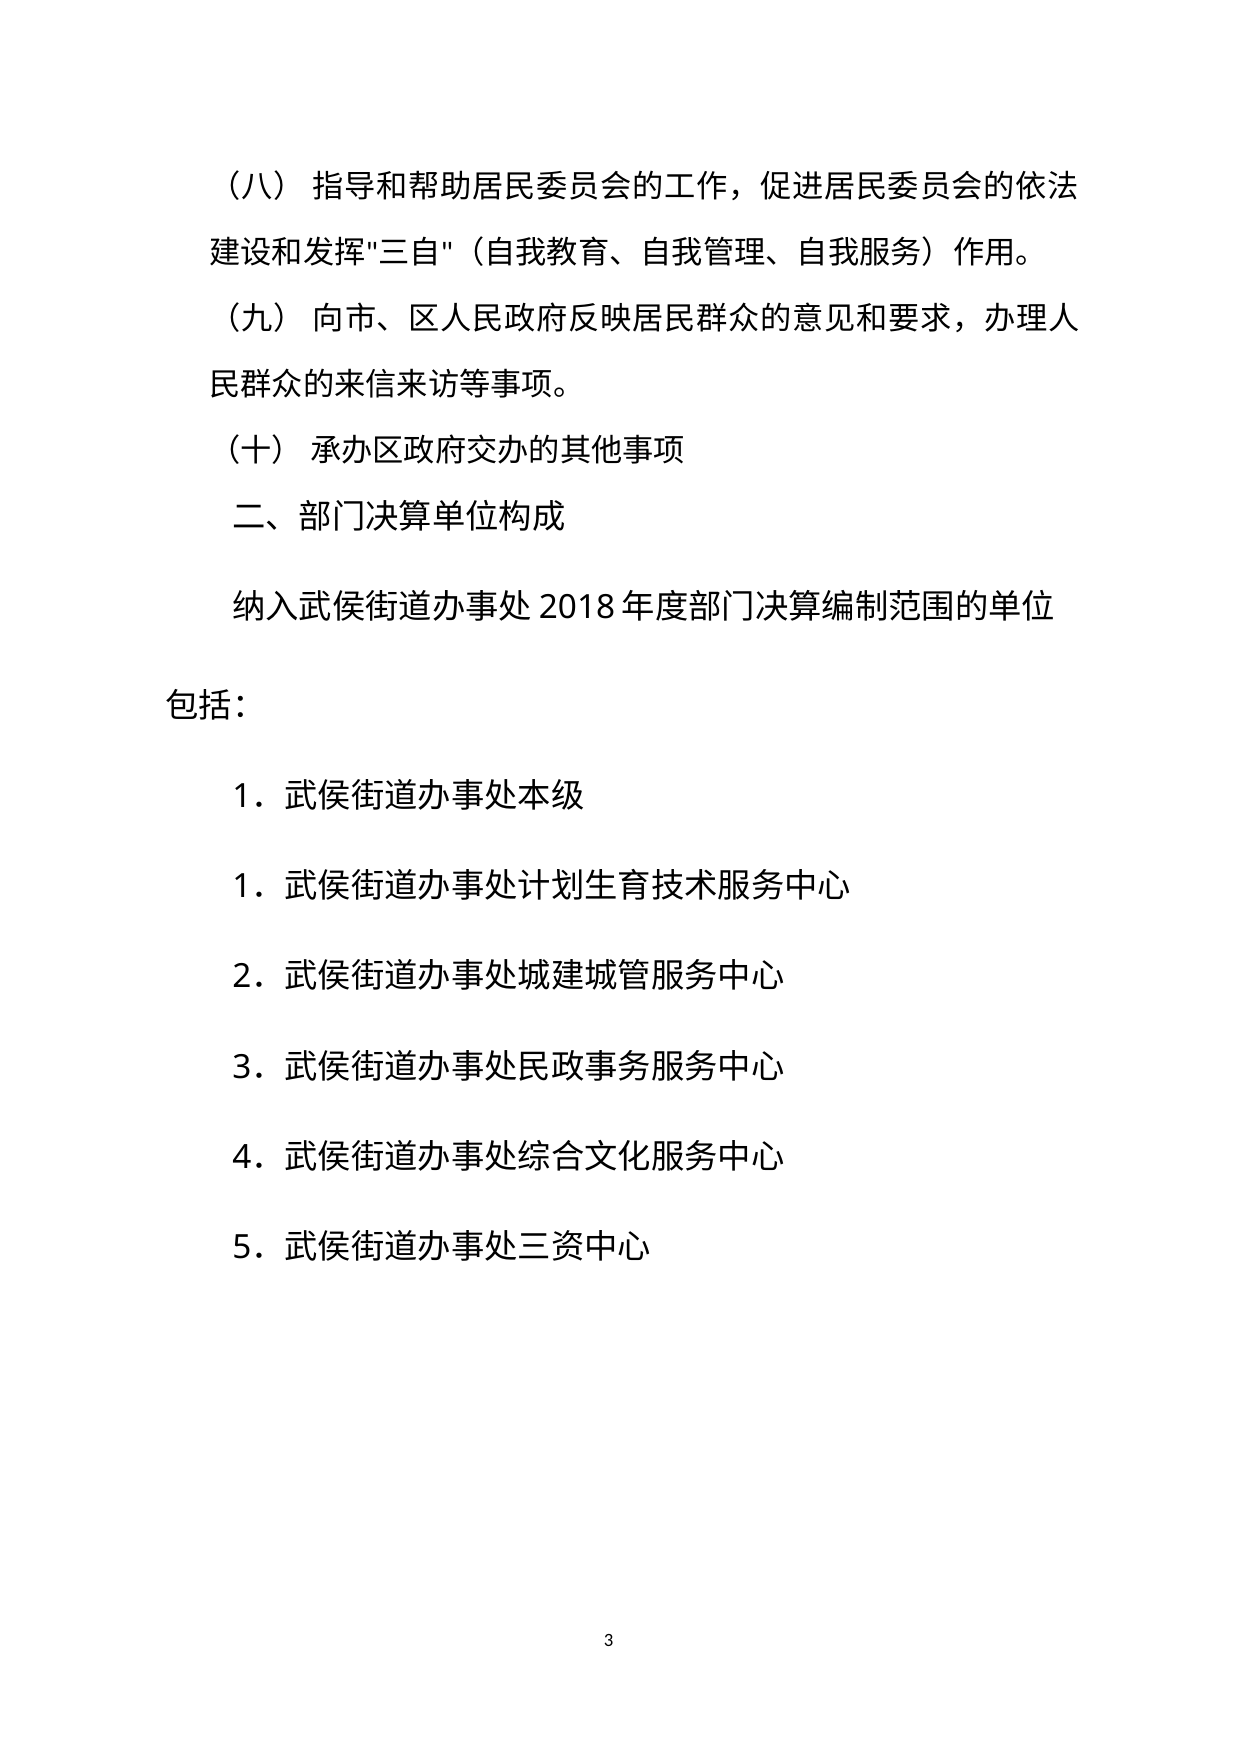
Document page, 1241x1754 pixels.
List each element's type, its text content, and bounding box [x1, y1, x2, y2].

list （八） 指导和帮助居民委员会的工作，促进居民委员会的依法建设和发挥"三自"（自我教育、自我管理、自我服务）作用。 [209, 151, 1081, 283]
list 武侯街道办事处综合文化服务中心 [165, 1121, 1081, 1187]
list 武侯街道办事处三资中心 [165, 1211, 1081, 1277]
list （九） 向市、区人民政府反映居民群众的意见和要求，办理人民群众的来信来访等事项。 [209, 283, 1081, 415]
text 纳入武侯街道办事处2018年度部门决算编制范围的单位包括： [165, 571, 1081, 736]
list 武侯街道办事处本级 [165, 760, 1081, 826]
list 部门决算单位构成 [165, 481, 1081, 547]
list 武侯街道办事处计划生育技术服务中心 [165, 850, 1081, 916]
list 武侯街道办事处城建城管服务中心 [165, 940, 1081, 1006]
list （十） 承办区政府交办的其他事项 [209, 415, 1081, 481]
list 武侯街道办事处民政事务服务中心 [165, 1031, 1081, 1097]
